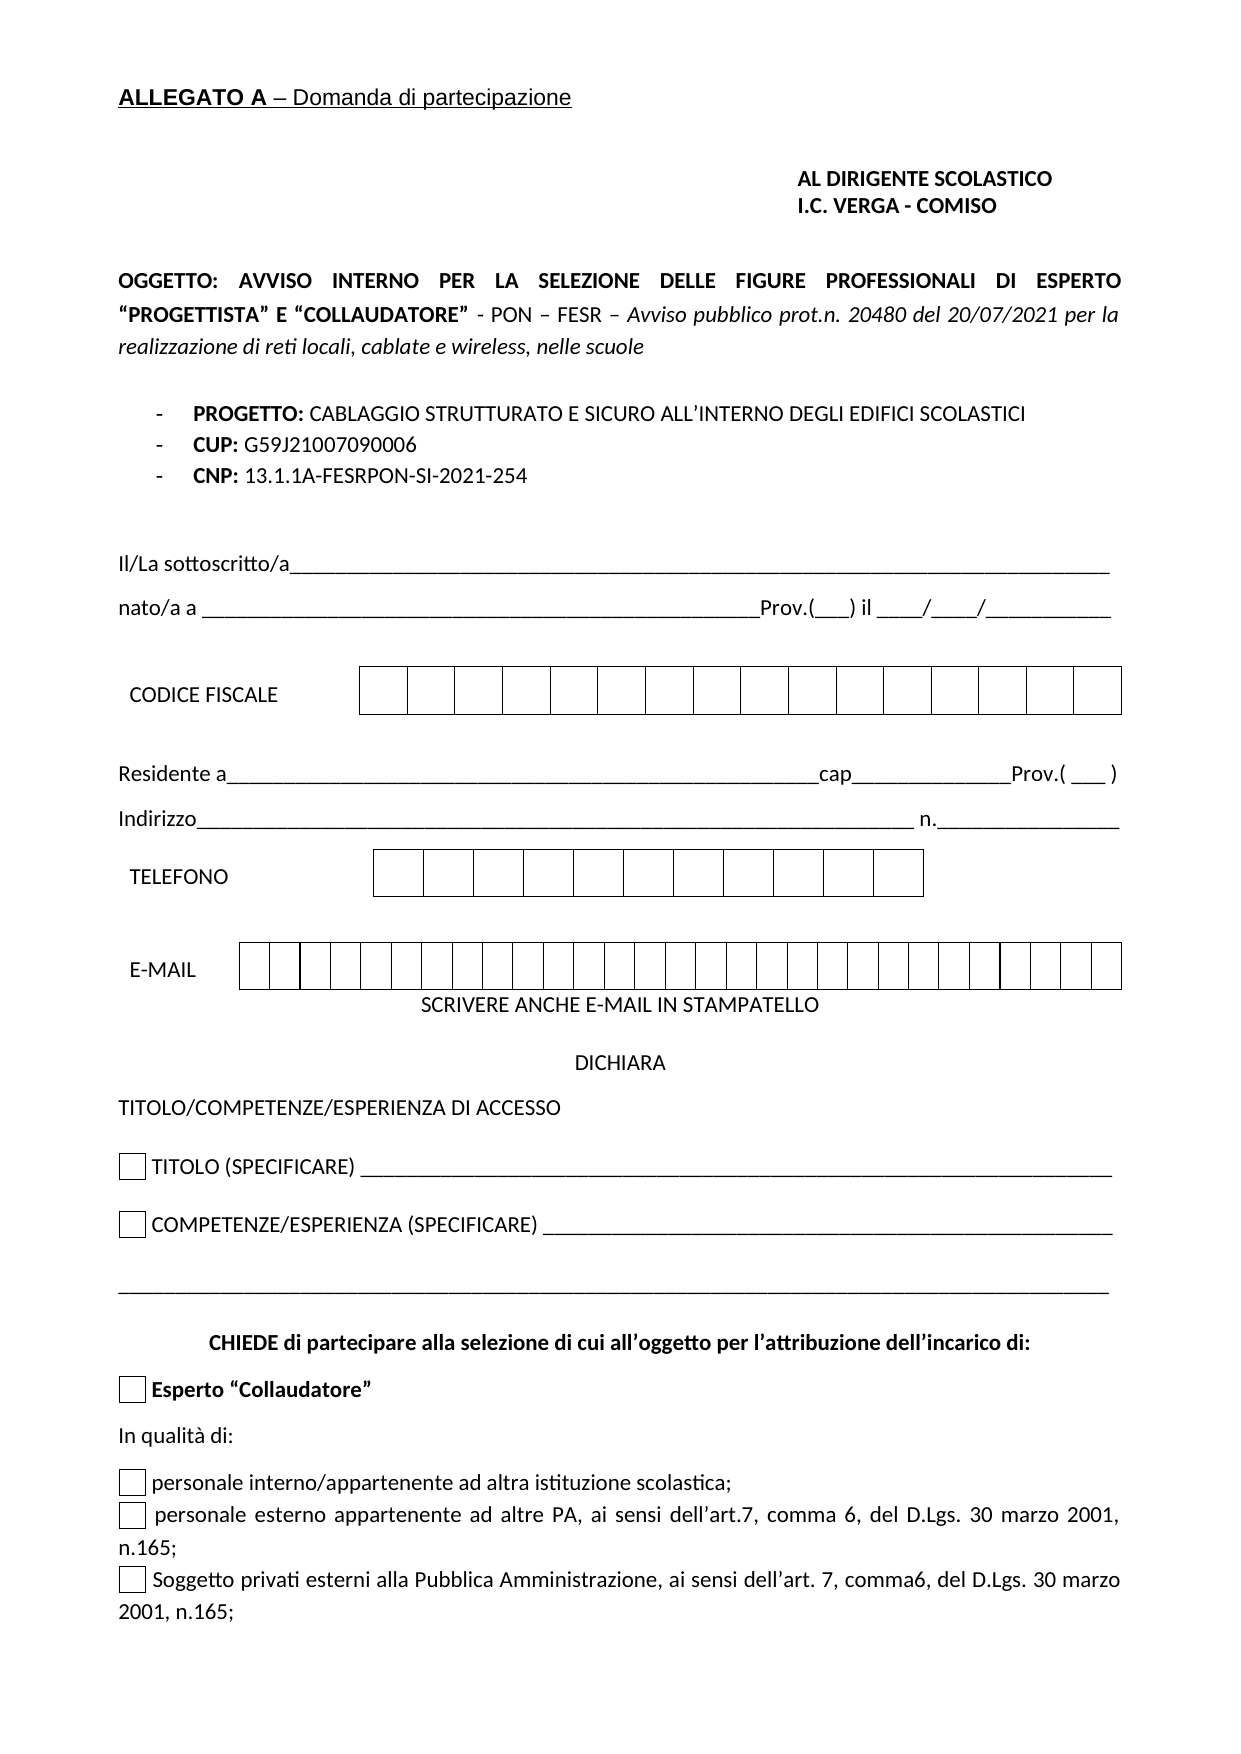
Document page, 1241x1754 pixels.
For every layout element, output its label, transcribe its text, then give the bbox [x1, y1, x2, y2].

text CHIEDE di partecipare alla selezione di cui all’oggetto per l’attribuzione dell’incarico di: [118, 1328, 1122, 1356]
table_header [1092, 943, 1121, 989]
table_header [879, 943, 908, 989]
table_header [979, 667, 1026, 713]
table_header E-MAIL [118, 942, 239, 989]
table_header [1001, 943, 1030, 989]
table_header [1074, 667, 1121, 713]
table_header [909, 943, 938, 989]
table_header [453, 943, 482, 989]
table_header [635, 943, 665, 989]
table_header [408, 667, 454, 713]
table_header [646, 667, 693, 713]
table_header [240, 943, 269, 989]
text ALLEGATO A – Domanda di partecipazione [118, 89, 1124, 109]
table_header [455, 667, 502, 713]
subtitle I.C. VERGA - COMISO [797, 192, 1122, 220]
text Soggetto privati esterni alla Pubblica Amministrazione, ai sensi dell’art. 7, comma6, del D.Lgs. 30 marzo 2001, n.165; [118, 1565, 1122, 1625]
text COMPETENZE/ESPERIENZA (SPECIFICARE) __________________________________________________ [146, 1211, 1122, 1238]
table_header [270, 943, 299, 989]
table_header [741, 667, 788, 713]
text Il/La sottoscritto/a________________________________________________________________________ [118, 549, 1122, 577]
table_header [598, 667, 645, 713]
table_header [757, 943, 787, 989]
text SCRIVERE ANCHE E-MAIL IN STAMPATELLO [118, 990, 1122, 1018]
table_header [666, 943, 695, 989]
text personale interno/appartenente ad altra istituzione scolastica; [118, 1468, 1122, 1496]
table_header [884, 667, 931, 713]
table_header [789, 667, 836, 713]
text In qualità di: [118, 1422, 1122, 1449]
table_header [574, 943, 604, 989]
list CNP: 13.1.1A-FESRPON-SI-2021-254 [156, 459, 1122, 490]
table_header [474, 850, 523, 896]
table_header [524, 850, 573, 896]
table_header [624, 850, 673, 896]
table_header [774, 850, 823, 896]
table_header [837, 667, 883, 713]
table_header [874, 850, 923, 896]
table_header [932, 667, 978, 713]
table_header [301, 943, 330, 989]
table_header [483, 943, 512, 989]
table_header [694, 667, 740, 713]
table_header [513, 943, 543, 989]
table_header [674, 850, 723, 896]
table_header [1061, 943, 1091, 989]
table_header [360, 667, 407, 713]
text _______________________________________________________________________________________ [118, 1269, 1122, 1297]
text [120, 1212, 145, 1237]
text Residente a____________________________________________________cap______________Prov.( ___ ) [118, 759, 1122, 787]
text Indirizzo_______________________________________________________________ n.________________ [118, 804, 1122, 832]
table_header [818, 943, 847, 989]
table_header [331, 943, 360, 989]
table_header TELEFONO [118, 849, 373, 896]
text TITOLO/COMPETENZE/ESPERIENZA DI ACCESSO [118, 1093, 1122, 1121]
table_header [361, 943, 391, 989]
table_header [788, 943, 817, 989]
table_header [824, 850, 873, 896]
table_header CODICE FISCALE [118, 666, 359, 713]
table_header [1031, 943, 1060, 989]
table_header [424, 850, 473, 896]
table_header [544, 943, 573, 989]
table_header [1027, 667, 1073, 713]
table_header [696, 943, 726, 989]
list PROGETTO: CABLAGGIO STRUTTURATO E SICURO ALL’INTERNO DEGLI EDIFICI SCOLASTICI [156, 396, 1122, 428]
table_header [574, 850, 623, 896]
table_header [970, 943, 999, 989]
table_header [551, 667, 597, 713]
text TITOLO (SPECIFICARE) __________________________________________________________________ [118, 1152, 1122, 1180]
table_header [727, 943, 756, 989]
table_header [374, 850, 423, 896]
subtitle AL DIRIGENTE SCOLASTICO [797, 164, 1122, 192]
text Esperto “Collaudatore” [118, 1375, 1122, 1403]
table_header [503, 667, 550, 713]
list CUP: G59J21007090006 [156, 428, 1122, 459]
table_header [848, 943, 878, 989]
table_header [605, 943, 634, 989]
text personale esterno appartenente ad altre PA, ai sensi dell’art.7, comma 6, del D.Lgs. 30 marzo 2001, n.165; [118, 1501, 1122, 1561]
table_header [939, 943, 969, 989]
text DICHIARA [118, 1048, 1122, 1077]
text OGGETTO: AVVISO INTERNO PER LA SELEZIONE DELLE FIGURE PROFESSIONALI DI ESPERTO “PROGETTISTA” E “COLLAUDATORE” - PON – FESR – Avviso pubblico prot.n. 20480 del 20/07/2021 per la realizzazione di reti locali, cablate e wireless, nelle scuole [118, 267, 1122, 360]
table_header [392, 943, 421, 989]
text nato/a a _________________________________________________Prov.(___) il ____/____/___________ [118, 593, 1122, 621]
table_header [422, 943, 452, 989]
table_header [724, 850, 773, 896]
